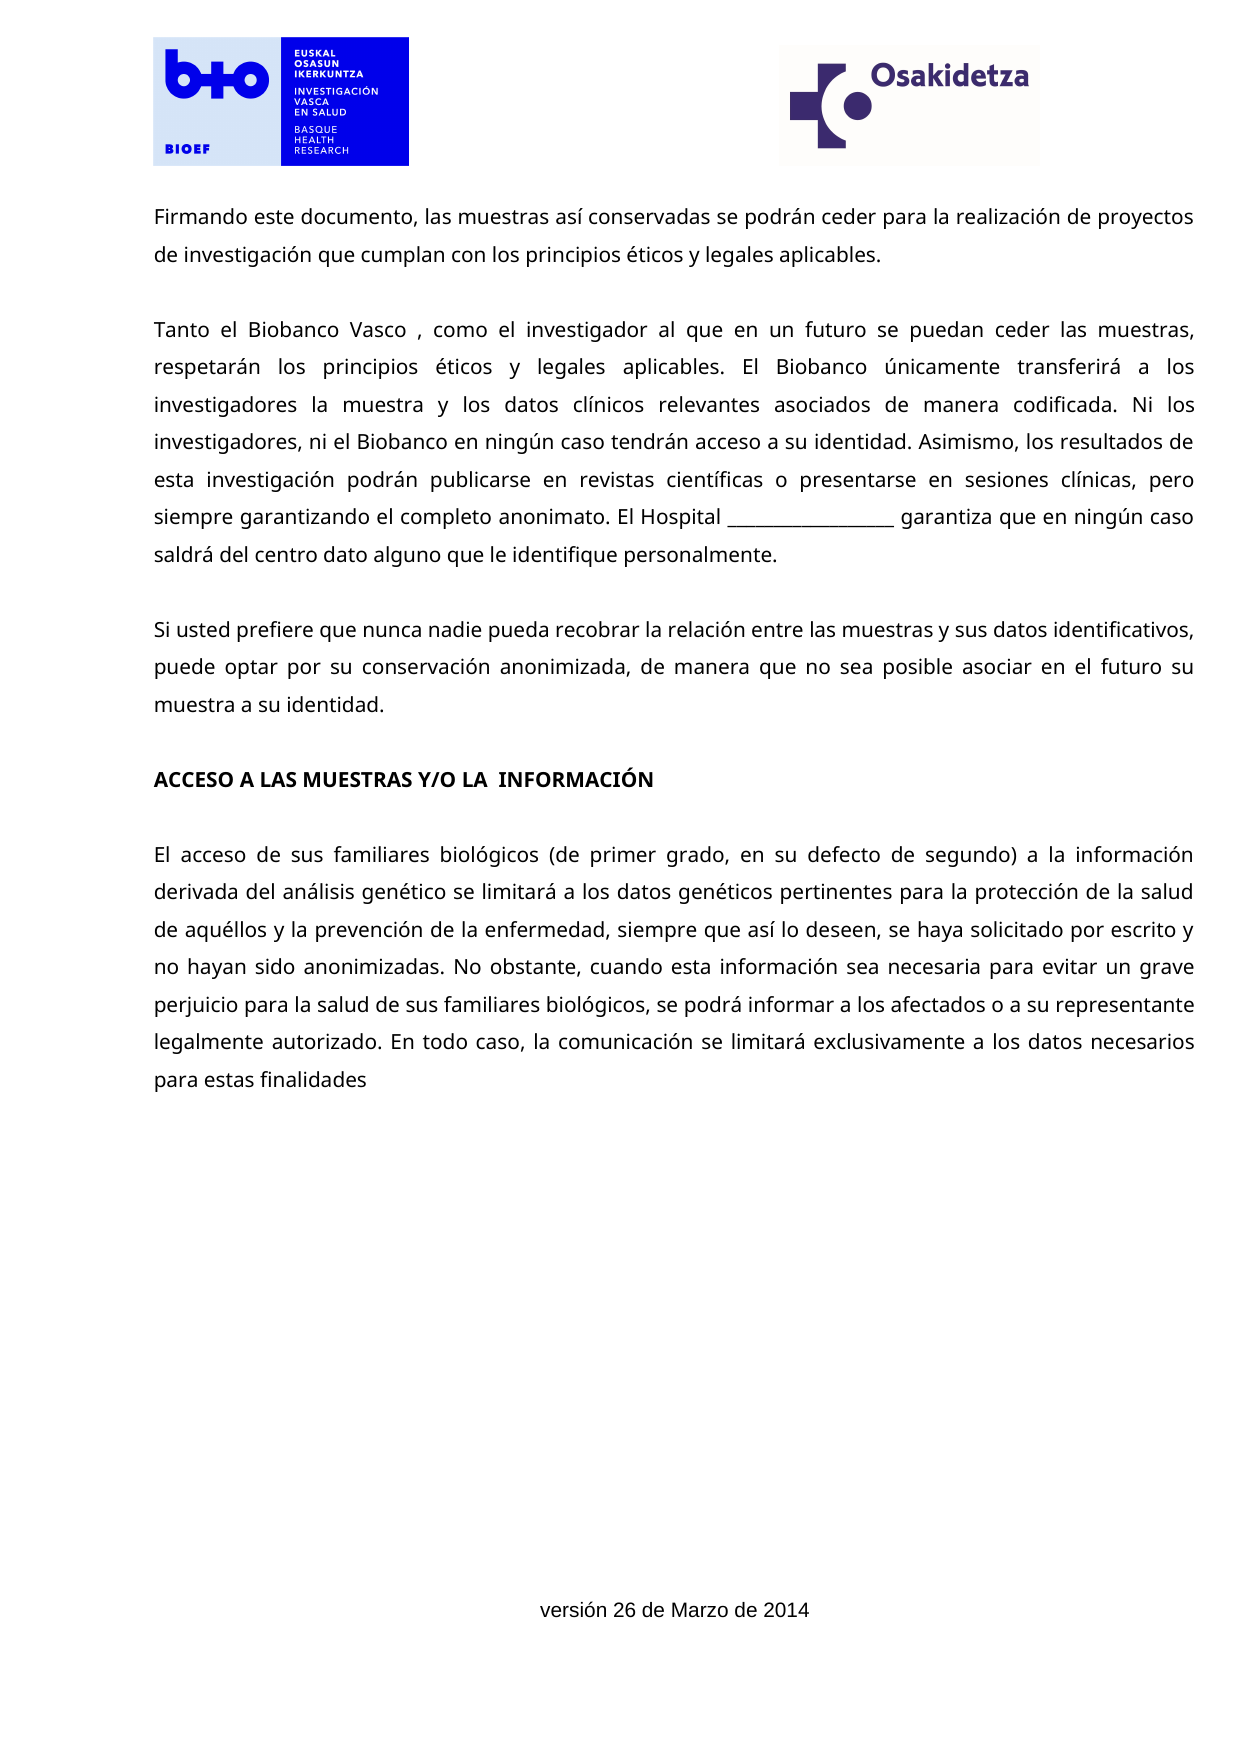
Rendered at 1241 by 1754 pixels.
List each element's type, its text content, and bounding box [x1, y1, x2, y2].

text Firmando este documento, las muestras así conservadas se podrán ceder para la realización de proyectos de investigación que cumplan con los principios éticos y legales aplicables. [153, 195, 1196, 270]
text Tanto el Biobanco Vasco , como el investigador al que en un futuro se puedan ceder las muestras, respetarán los principios éticos y legales aplicables. El Biobanco únicamente transferirá a los investigadores la muestra y los datos clínicos relevantes asociados de manera codificada. Ni los investigadores, ni el Biobanco en ningún caso tendrán acceso a su identidad. Asimismo, los resultados de esta investigación podrán publicarse en revistas científicas o presentarse en sesiones clínicas, pero siempre garantizando el completo anonimato. El Hospital __________________ garantiza que en ningún caso saldrá del centro dato alguno que le identifique personalmente. [153, 307, 1196, 570]
text El acceso de sus familiares biológicos (de primer grado, en su defecto de segundo) a la información derivada del análisis genético se limitará a los datos genéticos pertinentes para la protección de la salud de aquéllos y la prevención de la enfermedad, siempre que así lo deseen, se haya solicitado por escrito y no hayan sido anonimizadas. No obstante, cuando esta información sea necesaria para evitar un grave perjuicio para la salud de sus familiares biológicos, se podrá informar a los afectados o a su representante legalmente autorizado. En todo caso, la comunicación se limitará exclusivamente a los datos necesarios para estas finalidades [153, 832, 1196, 1095]
text ACCESO A LAS MUESTRAS Y/O LA INFORMACIÓN [153, 757, 1196, 795]
picture [153, 37, 409, 166]
picture [779, 45, 1040, 166]
text Si usted prefiere que nunca nadie pueda recobrar la relación entre las muestras y sus datos identificativos, puede optar por su conservación anonimizada, de manera que no sea posible asociar en el futuro su muestra a su identidad. [153, 607, 1196, 720]
